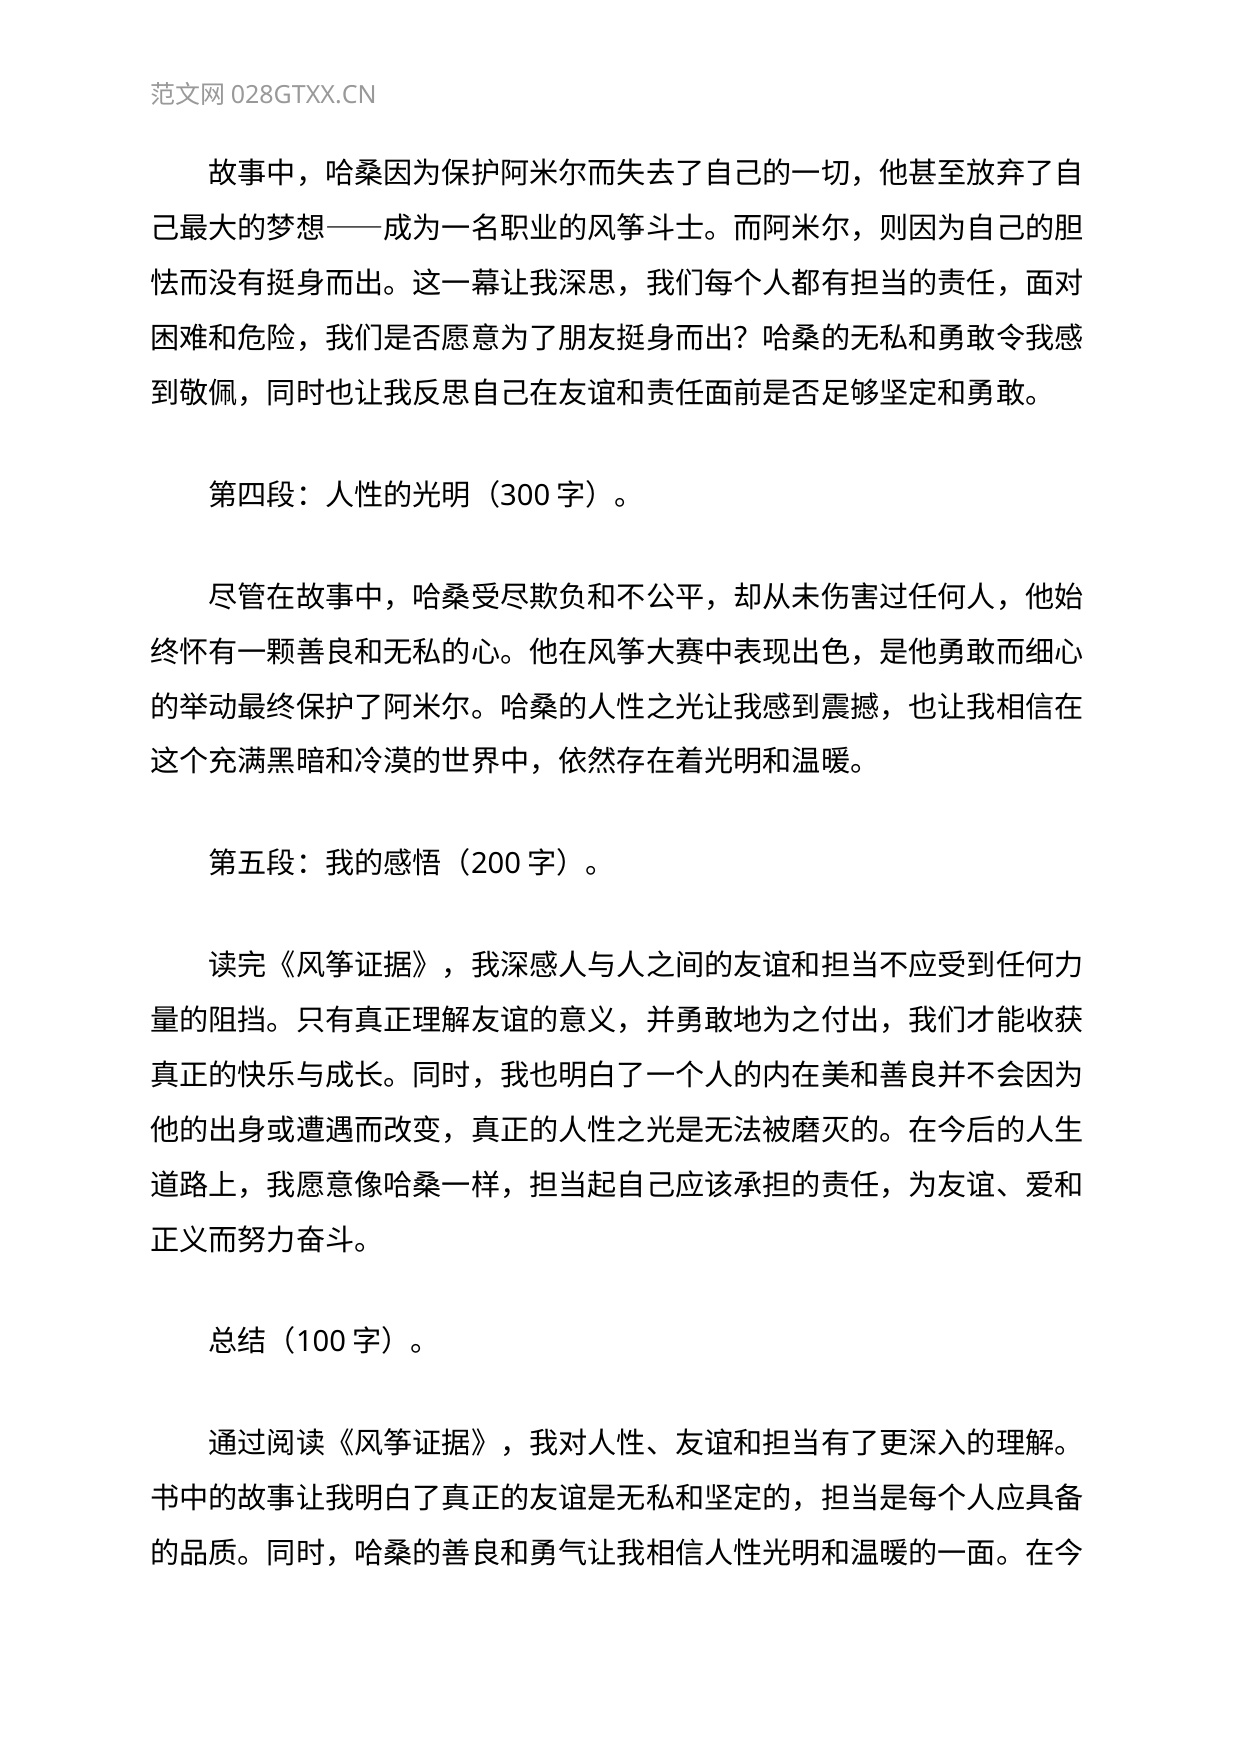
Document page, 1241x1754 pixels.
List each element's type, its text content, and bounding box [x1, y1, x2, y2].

text 第五段：我的感悟（200字）。 [150, 840, 1090, 882]
text 尽管在故事中，哈桑受尽欺负和不公平，却从未伤害过任何人，他始终怀有一颗善良和无私的心。他在风筝大赛中表现出色，是他勇敢而细心的举动最终保护了阿米尔。哈桑的人性之光让我感到震撼，也让我相信在这个充满黑暗和冷漠的世界中，依然存在着光明和温暖。 [150, 573, 1090, 780]
text 故事中，哈桑因为保护阿米尔而失去了自己的一切，他甚至放弃了自己最大的梦想——成为一名职业的风筝斗士。而阿米尔，则因为自己的胆怯而没有挺身而出。这一幕让我深思，我们每个人都有担当的责任，面对困难和危险，我们是否愿意为了朋友挺身而出？哈桑的无私和勇敢令我感到敬佩，同时也让我反思自己在友谊和责任面前是否足够坚定和勇敢。 [150, 150, 1090, 412]
text 读完《风筝证据》，我深感人与人之间的友谊和担当不应受到任何力量的阻挡。只有真正理解友谊的意义，并勇敢地为之付出，我们才能收获真正的快乐与成长。同时，我也明白了一个人的内在美和善良并不会因为他的出身或遭遇而改变，真正的人性之光是无法被磨灭的。在今后的人生道路上，我愿意像哈桑一样，担当起自己应该承担的责任，为友谊、爱和正义而努力奋斗。 [150, 942, 1090, 1258]
text 第四段：人性的光明（300字）。 [150, 471, 1090, 514]
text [150, 1420, 1090, 1572]
text 总结（100字）。 [150, 1318, 1090, 1360]
